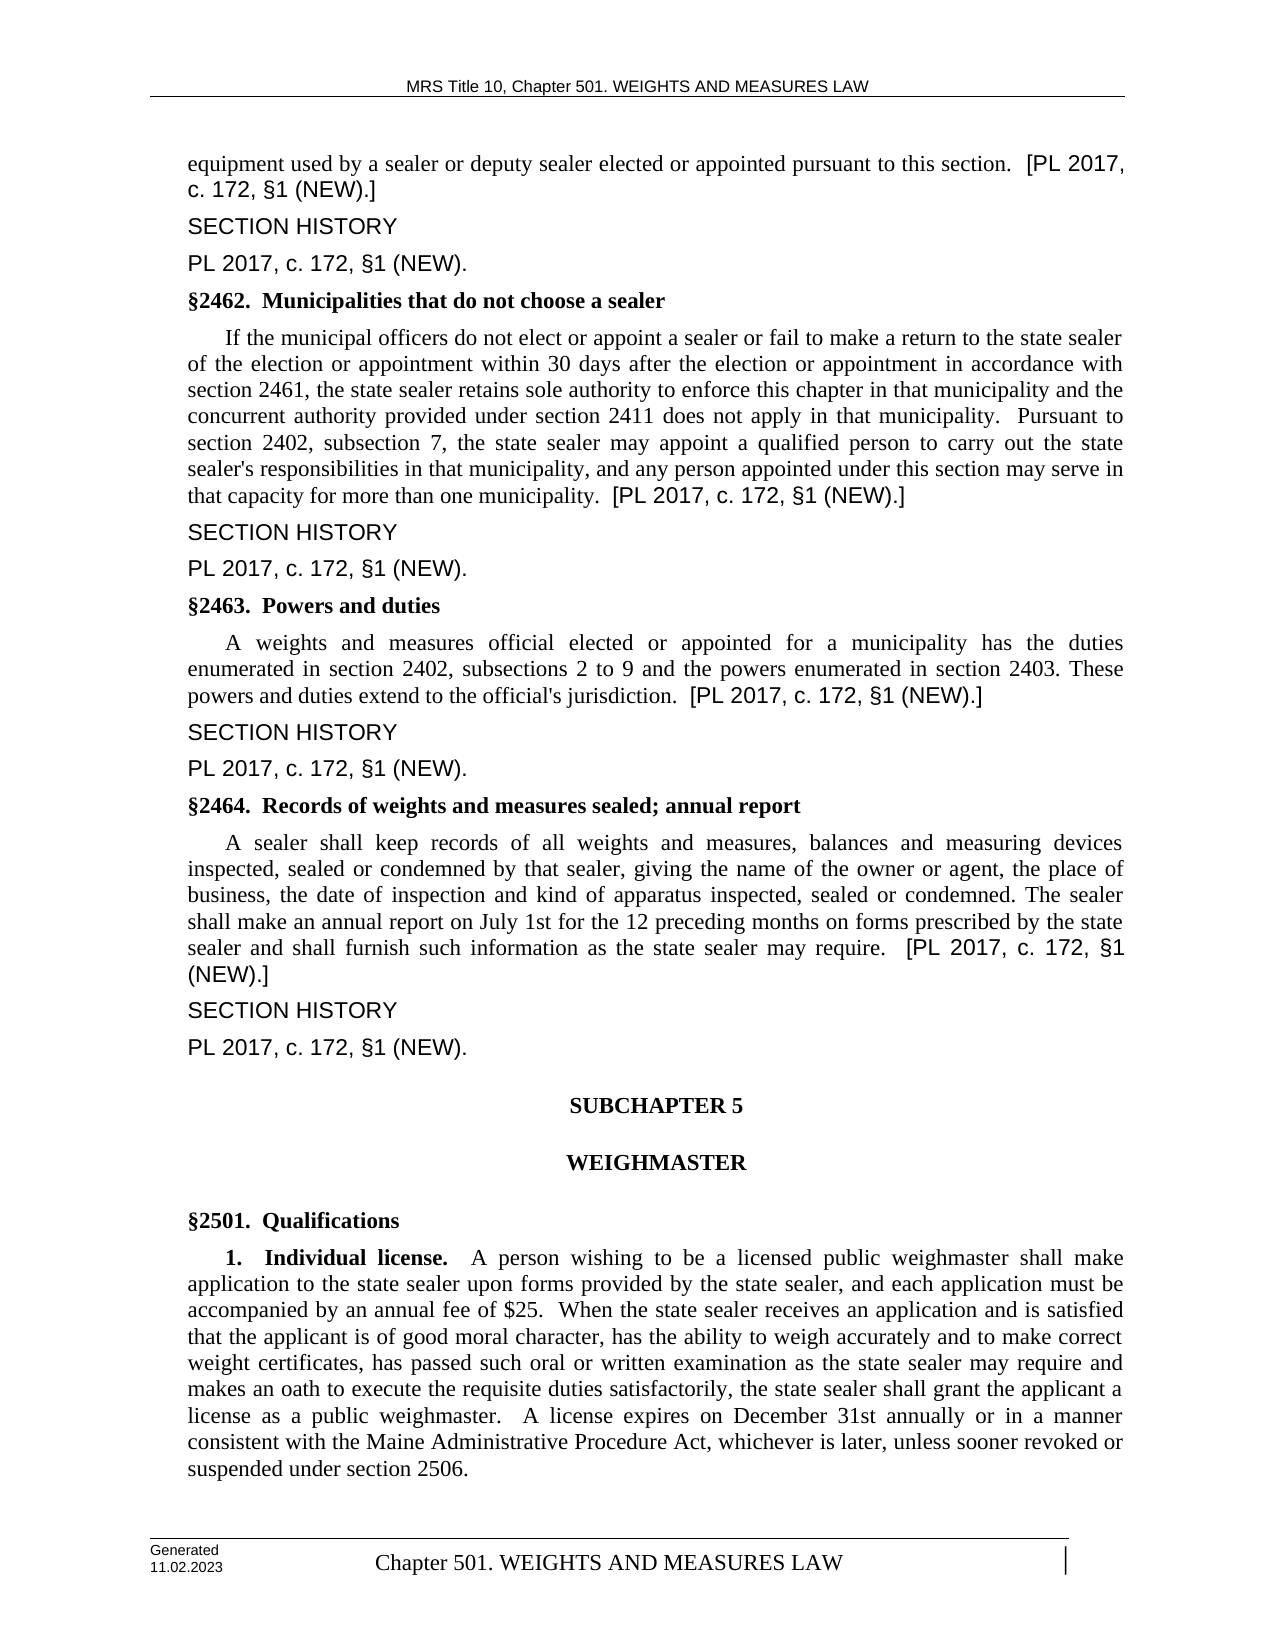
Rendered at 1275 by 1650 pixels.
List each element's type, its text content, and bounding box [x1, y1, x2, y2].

text §2501. Qualifications [187, 1207, 1125, 1233]
text WEIGHMASTER [187, 1149, 1125, 1176]
text PL 2017, c. 172, §1 (NEW). [187, 755, 1125, 782]
text PL 2017, c. 172, §1 (NEW). [187, 1034, 1125, 1061]
text §2462. Municipalities that do not choose a sealer [187, 287, 1125, 313]
text PL 2017, c. 172, §1 (NEW). [187, 250, 1125, 276]
text SECTION HISTORY [187, 718, 1125, 745]
text PL 2017, c. 172, §1 (NEW). [187, 555, 1125, 582]
text 1. Individual license. A person wishing to be a licensed public weighmaster shall make application to the state sealer upon forms provided by the state sealer, and each application must be accompanied by an annual fee of $25. When the state sealer receives an application and is satisfied that the applicant is of good moral character, has the ability to weigh accurately and to make correct weight certificates, has passed such oral or written examination as the state sealer may require and makes an oath to execute the requisite duties satisfactorily, the state sealer shall grant the applicant a license as a public weighmaster. A license expires on December 31st annually or in a manner consistent with the Maine Administrative Procedure Act, whichever is later, unless sooner revoked or suspended under section 2506. [187, 1244, 1125, 1481]
text SUBCHAPTER 5 [187, 1092, 1125, 1118]
text §2463. Powers and duties [187, 592, 1125, 618]
text SECTION HISTORY [187, 518, 1125, 545]
text SECTION HISTORY [187, 997, 1125, 1024]
text SECTION HISTORY [187, 213, 1125, 239]
text A sealer shall keep records of all weights and measures, balances and measuring devices inspected, sealed or condemned by that sealer, giving the name of the owner or agent, the place of business, the date of inspection and kind of apparatus inspected, sealed or condemned. The sealer shall make an annual report on July 1st for the 12 preceding months on forms prescribed by the state sealer and shall furnish such information as the state sealer may require. [PL 2017, c. 172, §1 (NEW).] [187, 829, 1125, 987]
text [187, 150, 1125, 203]
text If the municipal officers do not elect or appoint a sealer or fail to make a return to the state sealer of the election or appointment within 30 days after the election or appointment in accordance with section 2461, the state sealer retains sole authority to enforce this chapter in that municipality and the concurrent authority provided under section 2411 does not apply in that municipality. Pursuant to section 2402, subsection 7, the state sealer may appoint a qualified person to carry out the state sealer's responsibilities in that municipality, and any person appointed under this section may serve in that capacity for more than one municipality. [PL 2017, c. 172, §1 (NEW).] [187, 323, 1125, 508]
text A weights and measures official elected or appointed for a municipality has the duties enumerated in section 2402, subsections 2 to 9 and the powers enumerated in section 2403. These powers and duties extend to the official's jurisdiction. [PL 2017, c. 172, §1 (NEW).] [187, 629, 1125, 708]
text §2464. Records of weights and measures sealed; annual report [187, 792, 1125, 818]
